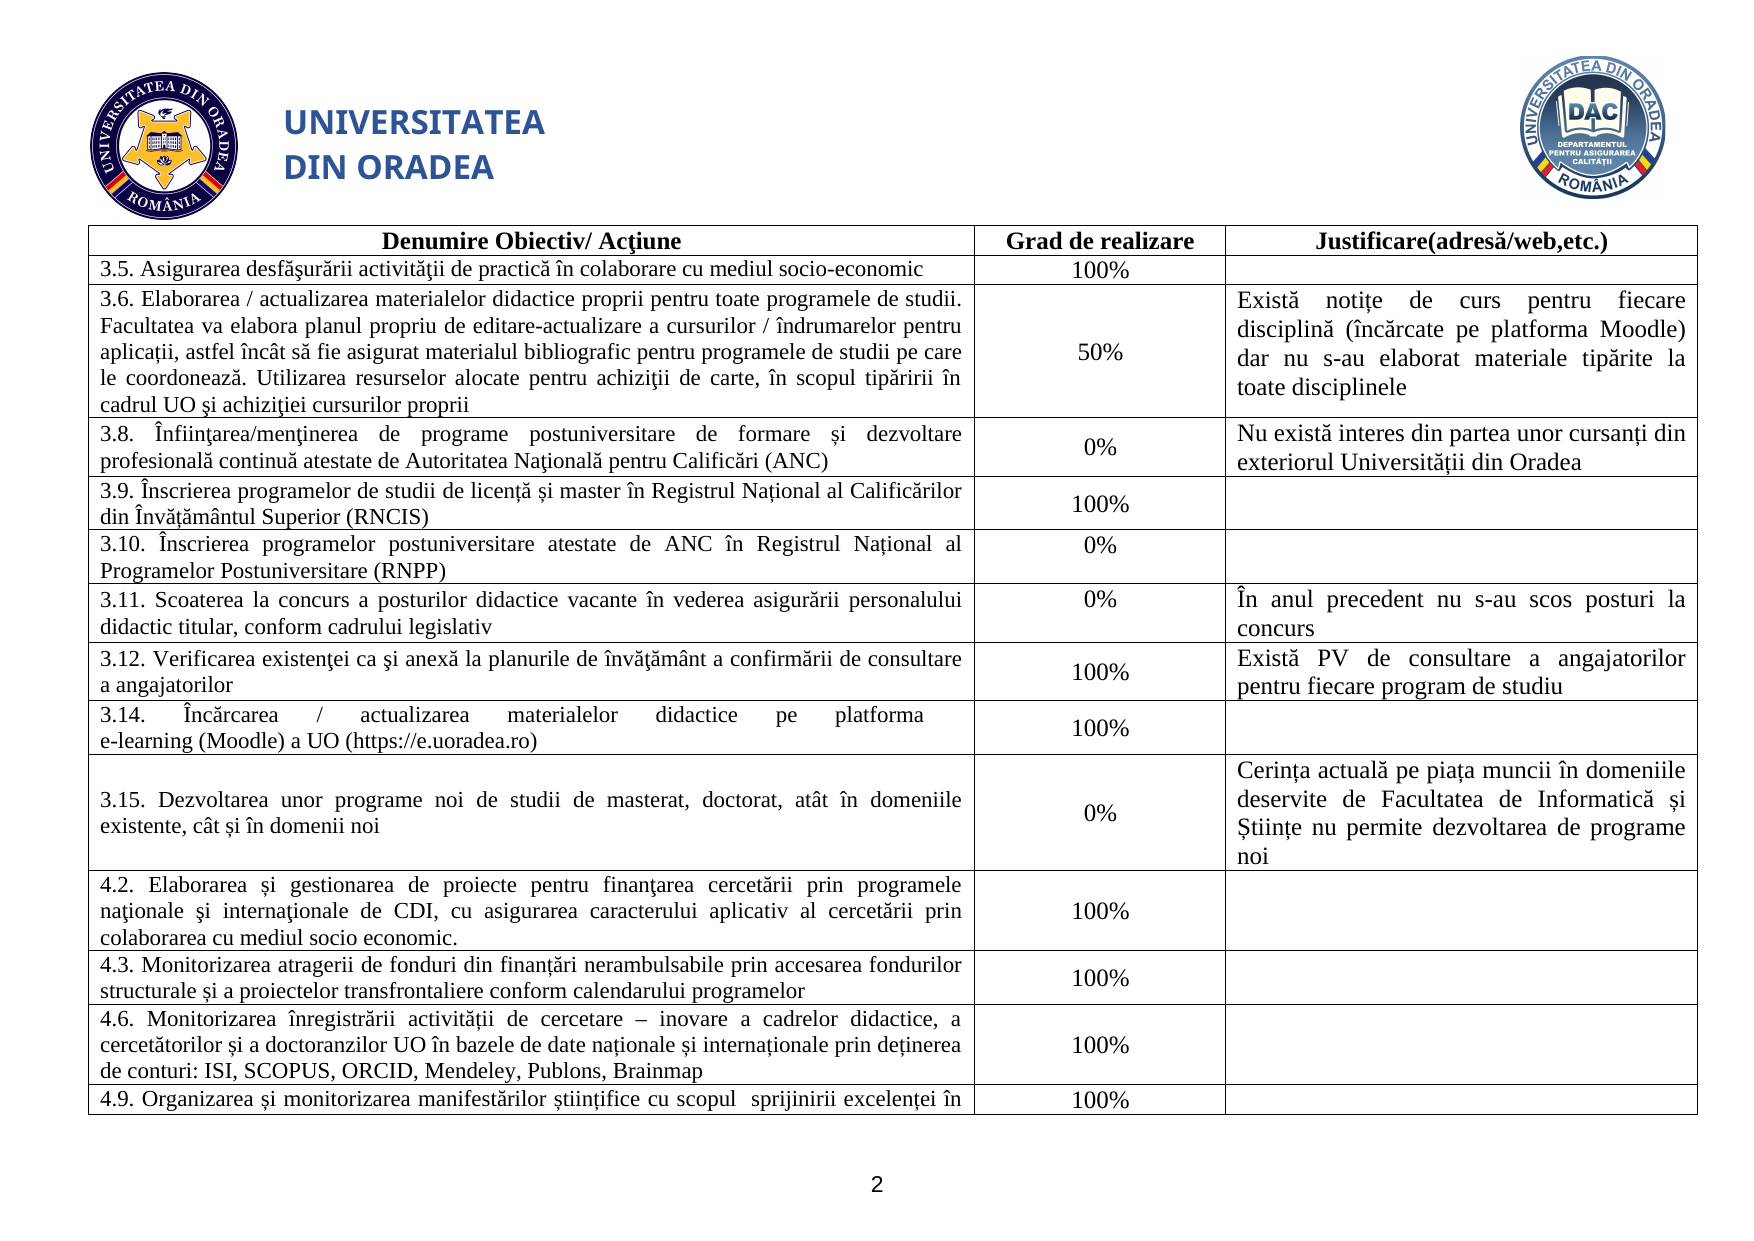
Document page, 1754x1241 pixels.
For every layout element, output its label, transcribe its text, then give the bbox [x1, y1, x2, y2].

table_cell [1226, 477, 1697, 529]
table_cell Există notițe de curs pentru fiecare disciplină (încărcate pe platforma Moodle) dar nu s-au elaborat materiale tipărite la toate disciplinele [1226, 285, 1697, 417]
table_cell 50% [975, 285, 1225, 417]
table_cell 100% [975, 701, 1225, 754]
table_cell Cerința actuală pe piața muncii în domeniile deservite de Facultatea de Informatică și Științe nu permite dezvoltarea de programe noi [1226, 755, 1697, 870]
table_cell [1226, 1005, 1697, 1084]
table_cell 3.8. Înfiinţarea/menţinerea de programe postuniversitare de formare și dezvoltare profesională continuă atestate de Autoritatea Naţională pentru Calificări (ANC) [89, 418, 974, 476]
table_cell 3.10. Înscrierea programelor postuniversitare atestate de ANC în Registrul Național al Programelor Postuniversitare (RNPP) [89, 530, 974, 583]
table_cell 4.6. Monitorizarea înregistrării activității de cercetare – inovare a cadrelor didactice, a cercetătorilor și a doctoranzilor UO în bazele de date naționale și internaționale prin deținerea de conturi: ISI, SCOPUS, ORCID, Mendeley, Publons, Brainmap [89, 1005, 974, 1084]
table_cell 0% [975, 755, 1225, 870]
table_header Denumire Obiectiv/ Acţiune [89, 226, 974, 254]
table_cell [1226, 871, 1697, 950]
table_cell 100% [975, 643, 1225, 700]
table_cell [1226, 256, 1697, 284]
table_cell În anul precedent nu s-au scos posturi la concurs [1226, 584, 1697, 642]
table_cell [1226, 701, 1697, 754]
table_cell 100% [975, 871, 1225, 950]
table_cell 3.14. Încărcarea / actualizarea materialelor didactice pe platforma e-learning (Moodle) a UO (https://e.uoradea.ro) [89, 701, 974, 754]
table_cell Nu există interes din partea unor cursanți din exteriorul Universității din Oradea [1226, 418, 1697, 476]
table_cell [1226, 1085, 1697, 1114]
table_cell 4.9. Organizarea și monitorizarea manifestărilor științifice cu scopul sprijinirii excelenței în cercetare din facultate [89, 1085, 974, 1114]
table_cell 3.11. Scoaterea la concurs a posturilor didactice vacante în vederea asigurării personalului didactic titular, conform cadrului legislativ [89, 584, 974, 642]
picture [1520, 56, 1666, 199]
table_header Justificare(adresă/web,etc.) [1226, 226, 1697, 254]
table_cell [1226, 951, 1697, 1004]
table_cell 100% [975, 1005, 1225, 1084]
table_cell 0% [975, 418, 1225, 476]
table_cell [1226, 530, 1697, 583]
table_cell Există PV de consultare a angajatorilor pentru fiecare program de studiu [1226, 643, 1697, 700]
table_cell 4.2. Elaborarea și gestionarea de proiecte pentru finanţarea cercetării prin programele naţionale şi internaţionale de CDI, cu asigurarea caracterului aplicativ al cercetării prin colaborarea cu mediul socio economic. [89, 871, 974, 950]
table_cell 3.12. Verificarea existenţei ca şi anexă la planurile de învăţământ a confirmării de consultare a angajatorilor [89, 643, 974, 700]
table_cell 4.3. Monitorizarea atragerii de fonduri din finanțări nerambulsabile prin accesarea fondurilor structurale și a proiectelor transfrontaliere conform calendarului programelor [89, 951, 974, 1004]
table_cell 0% [975, 530, 1225, 583]
table_cell 3.5. Asigurarea desfăşurării activităţii de practică în colaborare cu mediul socio-economic [89, 256, 974, 284]
table_cell 100% [975, 256, 1225, 284]
table_cell 3.15. Dezvoltarea unor programe noi de studii de masterat, doctorat, atât în domeniile existente, cât și în domenii noi [89, 755, 974, 870]
table_cell 100% [975, 477, 1225, 529]
table_cell 0% [975, 584, 1225, 642]
table_cell 100% [975, 1085, 1225, 1114]
table_header Grad de realizare [975, 226, 1225, 254]
table_cell 3.9. Înscrierea programelor de studii de licență și master în Registrul Național al Calificărilor din Învățământul Superior (RNCIS) [89, 477, 974, 529]
table_cell 3.6. Elaborarea / actualizarea materialelor didactice proprii pentru toate programele de studii. Facultatea va elabora planul propriu de editare-actualizare a cursurilor / îndrumarelor pentru aplicații, astfel încât să fie asigurat materialul bibliografic pentru programele de studii pe care le coordonează. Utilizarea resurselor alocate pentru achiziţii de carte, în scopul tipăririi în cadrul UO şi achiziţiei cursurilor proprii [89, 285, 974, 417]
picture [73, 55, 255, 231]
table_cell 100% [975, 951, 1225, 1004]
